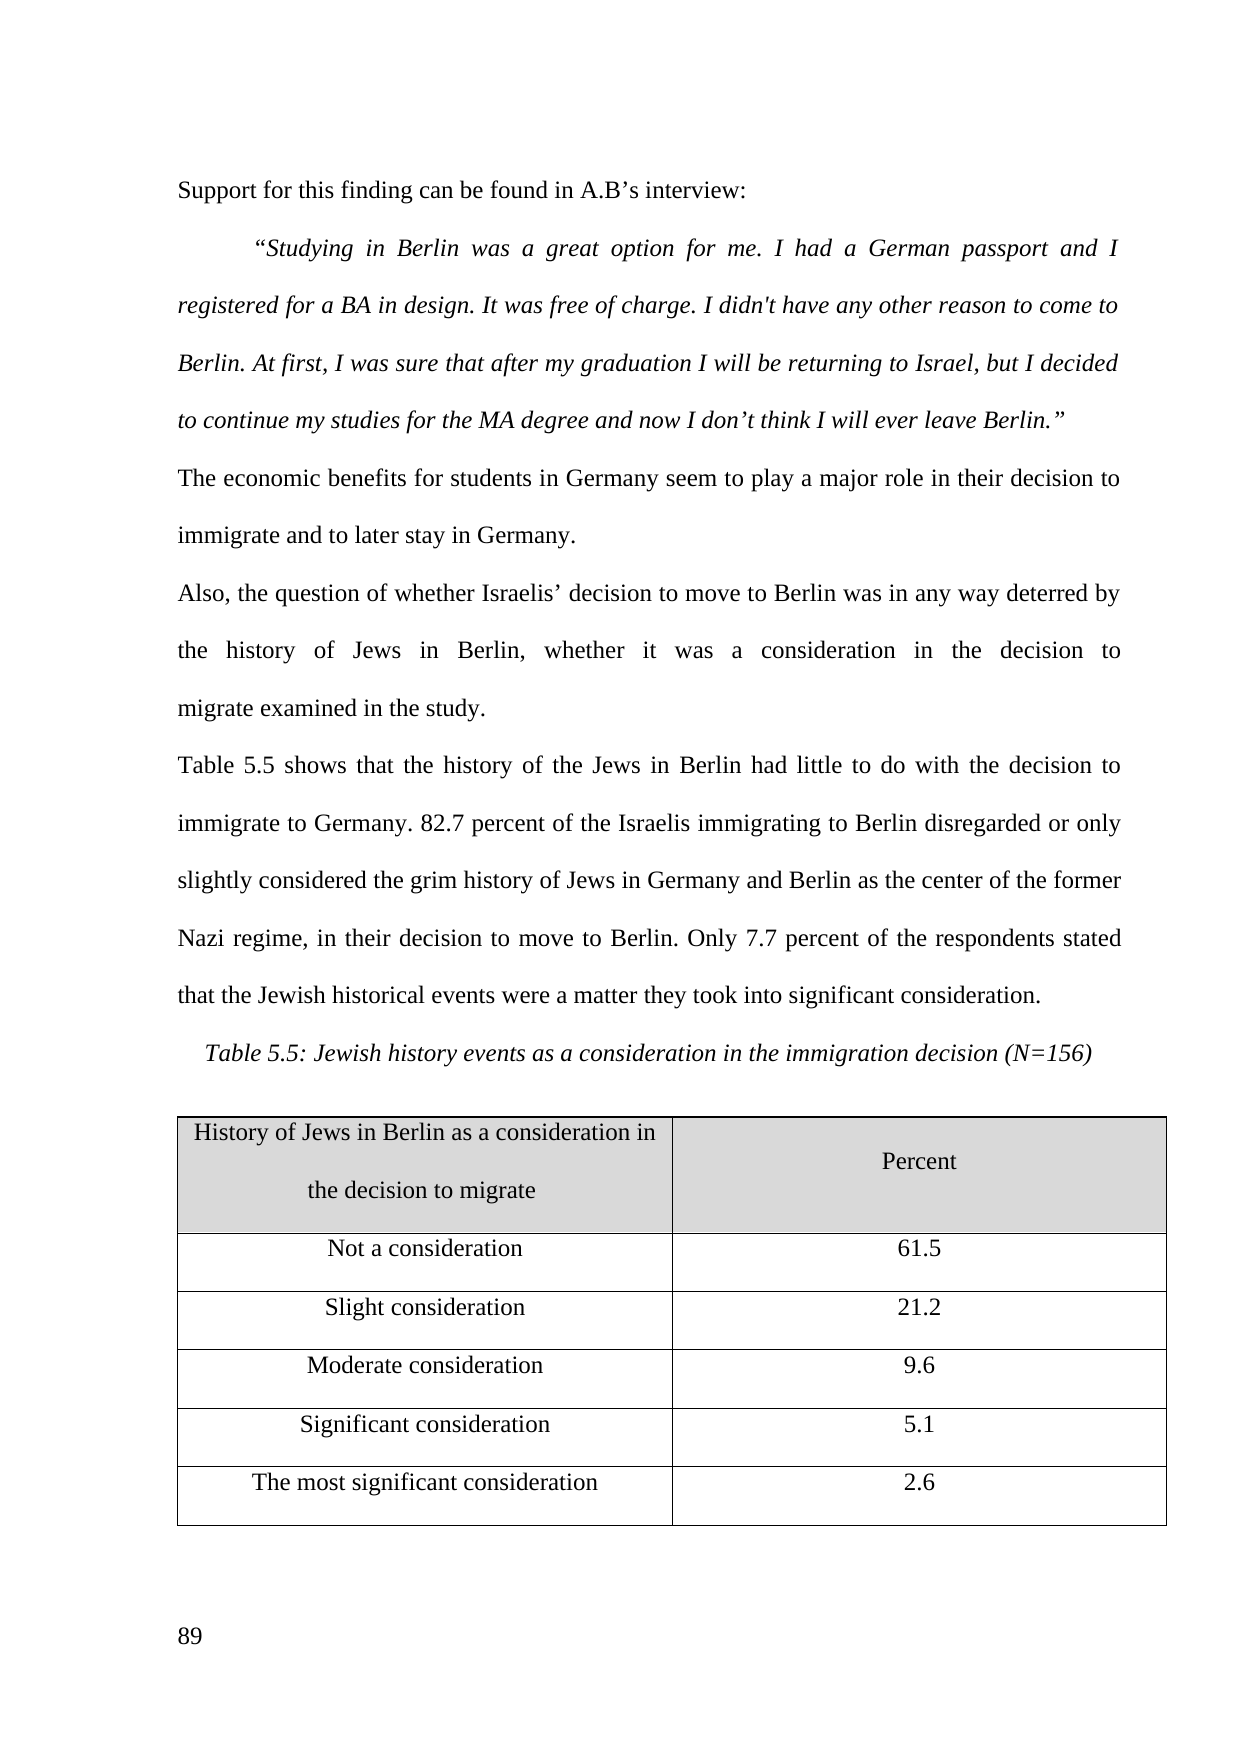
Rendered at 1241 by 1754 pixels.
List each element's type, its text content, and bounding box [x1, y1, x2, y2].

text Table 5.5: Jewish history events as a consideration in the immigration decision (N=156) [177, 1038, 1122, 1067]
table_cell Significant consideration [178, 1409, 672, 1466]
table_cell Slight consideration [178, 1292, 672, 1349]
table_header History of Jews in Berlin as a consideration in the decision to migrate [178, 1118, 672, 1232]
table_cell The most significant consideration [178, 1467, 672, 1524]
table_cell Not a consideration [178, 1234, 672, 1291]
table_header Percent [673, 1118, 1166, 1232]
table_cell 5.1 [673, 1409, 1166, 1466]
text Table 5.5 shows that the history of the Jews in Berlin had little to do with the decision to immigrate to Germany. 82.7 percent of the Israelis immigrating to Berlin disregarded or only slightly considered the grim history of Jews in Germany and Berlin as the center of the former Nazi regime, in their decision to move to Berlin. Only 7.7 percent of the respondents stated that the Jewish historical events were a matter they took into significant consideration. [177, 751, 1122, 1009]
table_cell 9.6 [673, 1350, 1166, 1408]
text The economic benefits for students in Germany seem to play a major role in their decision to immigrate and to later stay in Germany. [177, 463, 1122, 549]
text “Studying in Berlin was a great option for me. I had a German passport and I registered for a BA in design. It was free of charge. I didn't have any other reason to come to Berlin. At first, I was sure that after my graduation I will be returning to Israel, but I decided to continue my studies for the MA degree and now I don’t think I will ever leave Berlin.” [177, 233, 1122, 434]
text Also, the question of whether Israelis’ decision to move to Berlin was in any way deterred by the history of Jews in Berlin, whether it was a consideration in the decision to migrate examined in the study. [177, 578, 1122, 722]
table_cell 2.6 [673, 1467, 1166, 1524]
table_cell 21.2 [673, 1292, 1166, 1349]
table_cell Moderate consideration [178, 1350, 672, 1408]
table_cell 61.5 [673, 1234, 1166, 1291]
text Support for this finding can be found in A.B’s interview: [177, 118, 1122, 204]
